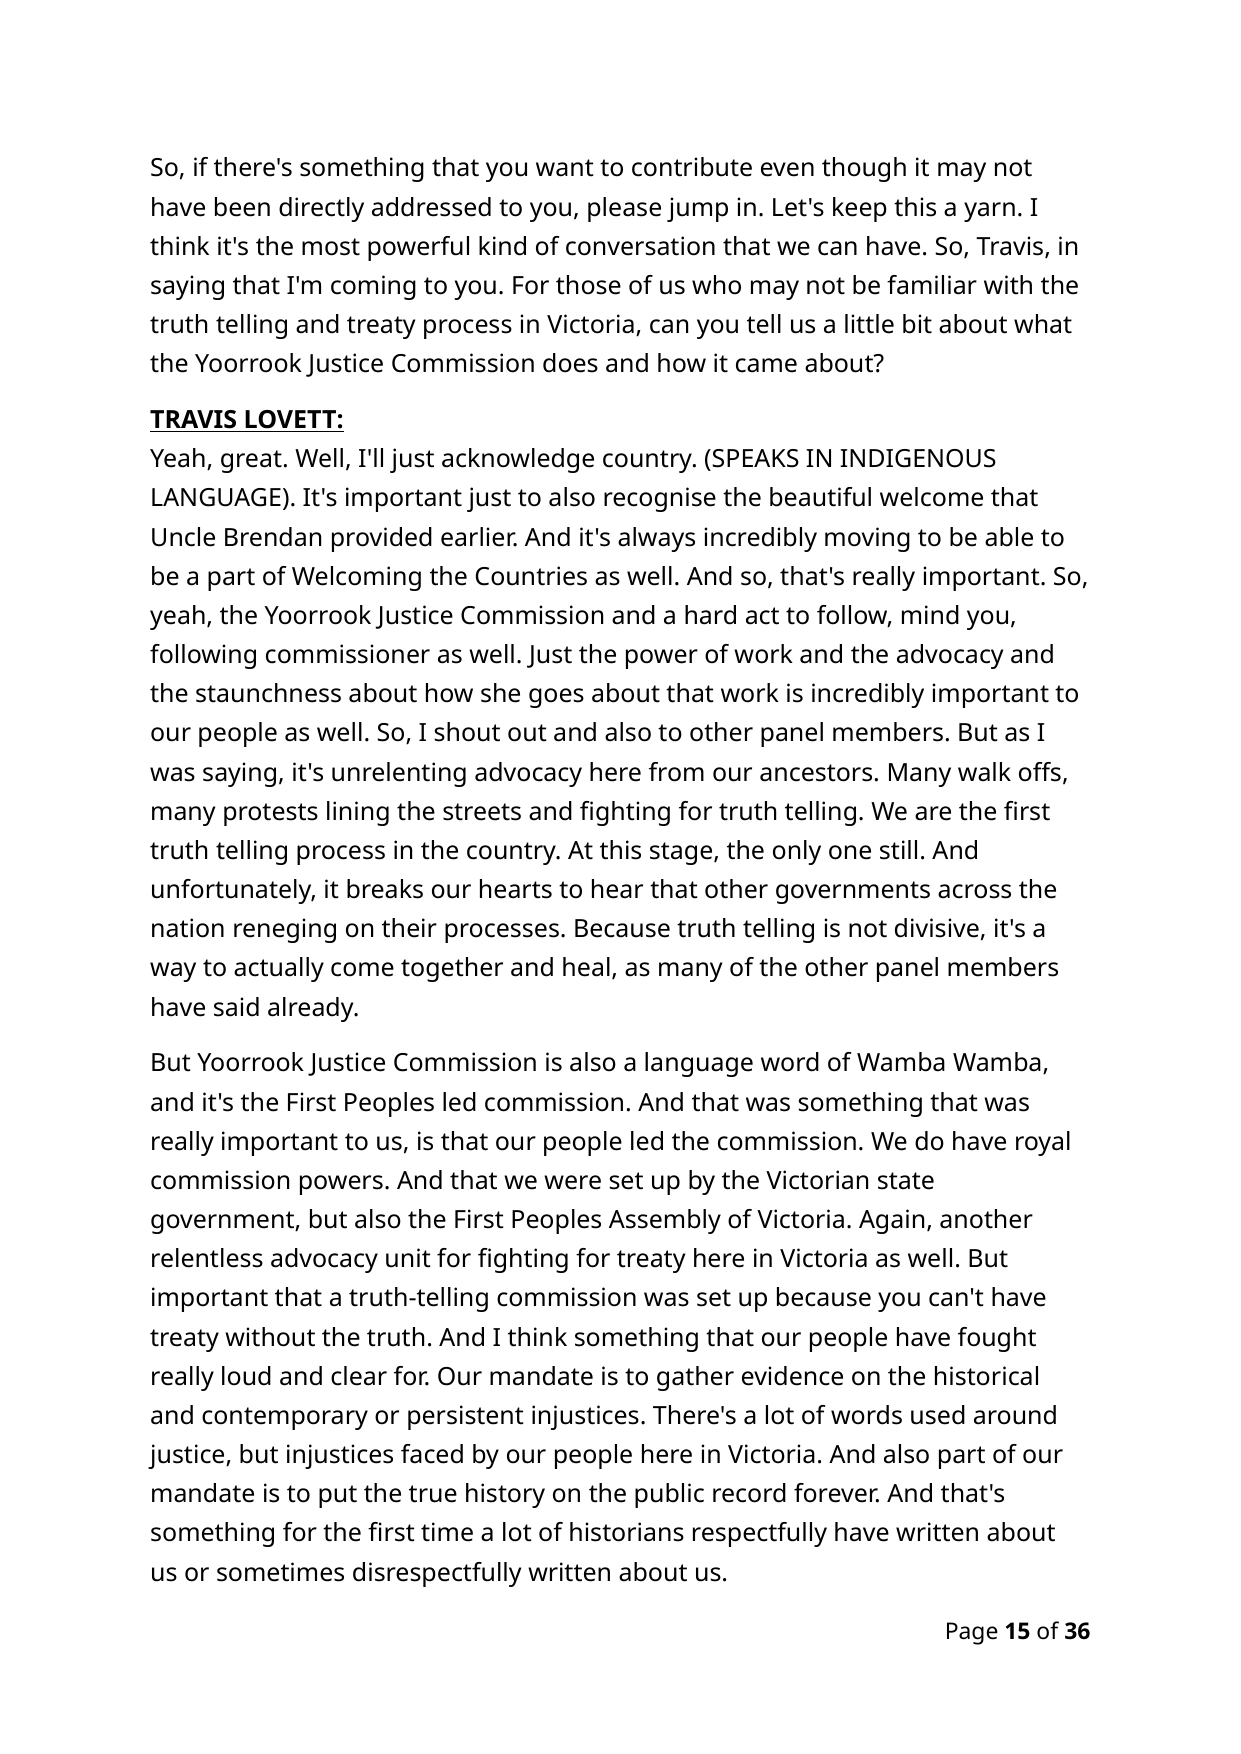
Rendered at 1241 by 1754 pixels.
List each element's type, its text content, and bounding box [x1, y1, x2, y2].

text But Yoorrook Justice Commission is also a language word of Wamba Wamba, and it's the First Peoples led commission. And that was something that was really important to us, is that our people led the commission. We do have royal commission powers. And that we were set up by the Victorian state government, but also the First Peoples Assembly of Victoria. Again, another relentless advocacy unit for fighting for treaty here in Victoria as well. But important that a truth-telling commission was set up because you can't have treaty without the truth. And I think something that our people have fought really loud and clear for. Our mandate is to gather evidence on the historical and contemporary or persistent injustices. There's a lot of words used around justice, but injustices faced by our people here in Victoria. And also part of our mandate is to put the true history on the public record forever. And that's something for the first time a lot of historians respectfully have written about us or sometimes disrespectfully written about us. [150, 1045, 1090, 1588]
text So, if there's something that you want to contribute even though it may not have been directly addressed to you, please jump in. Let's keep this a yarn. I think it's the most powerful kind of conversation that we can have. So, Travis, in saying that I'm coming to you. For those of us who may not be familiar with the truth telling and treaty process in Victoria, can you tell us a little bit about what the Yoorrook Justice Commission does and how it came about? [150, 150, 1090, 380]
text TRAVIS LOVETT: Yeah, great. Well, I'll just acknowledge country. (SPEAKS IN INDIGENOUS LANGUAGE). It's important just to also recognise the beautiful welcome that Uncle Brendan provided earlier. And it's always incredibly moving to be able to be a part of Welcoming the Countries as well. And so, that's really important. So, yeah, the Yoorrook Justice Commission and a hard act to follow, mind you, following commissioner as well. Just the power of work and the advocacy and the staunchness about how she goes about that work is incredibly important to our people as well. So, I shout out and also to other panel members. But as I was saying, it's unrelenting advocacy here from our ancestors. Many walk offs, many protests lining the streets and fighting for truth telling. We are the first truth telling process in the country. At this stage, the only one still. And unfortunately, it breaks our hearts to hear that other governments across the nation reneging on their processes. Because truth telling is not divisive, it's a way to actually come together and heal, as many of the other panel members have said already. [150, 402, 1090, 1023]
